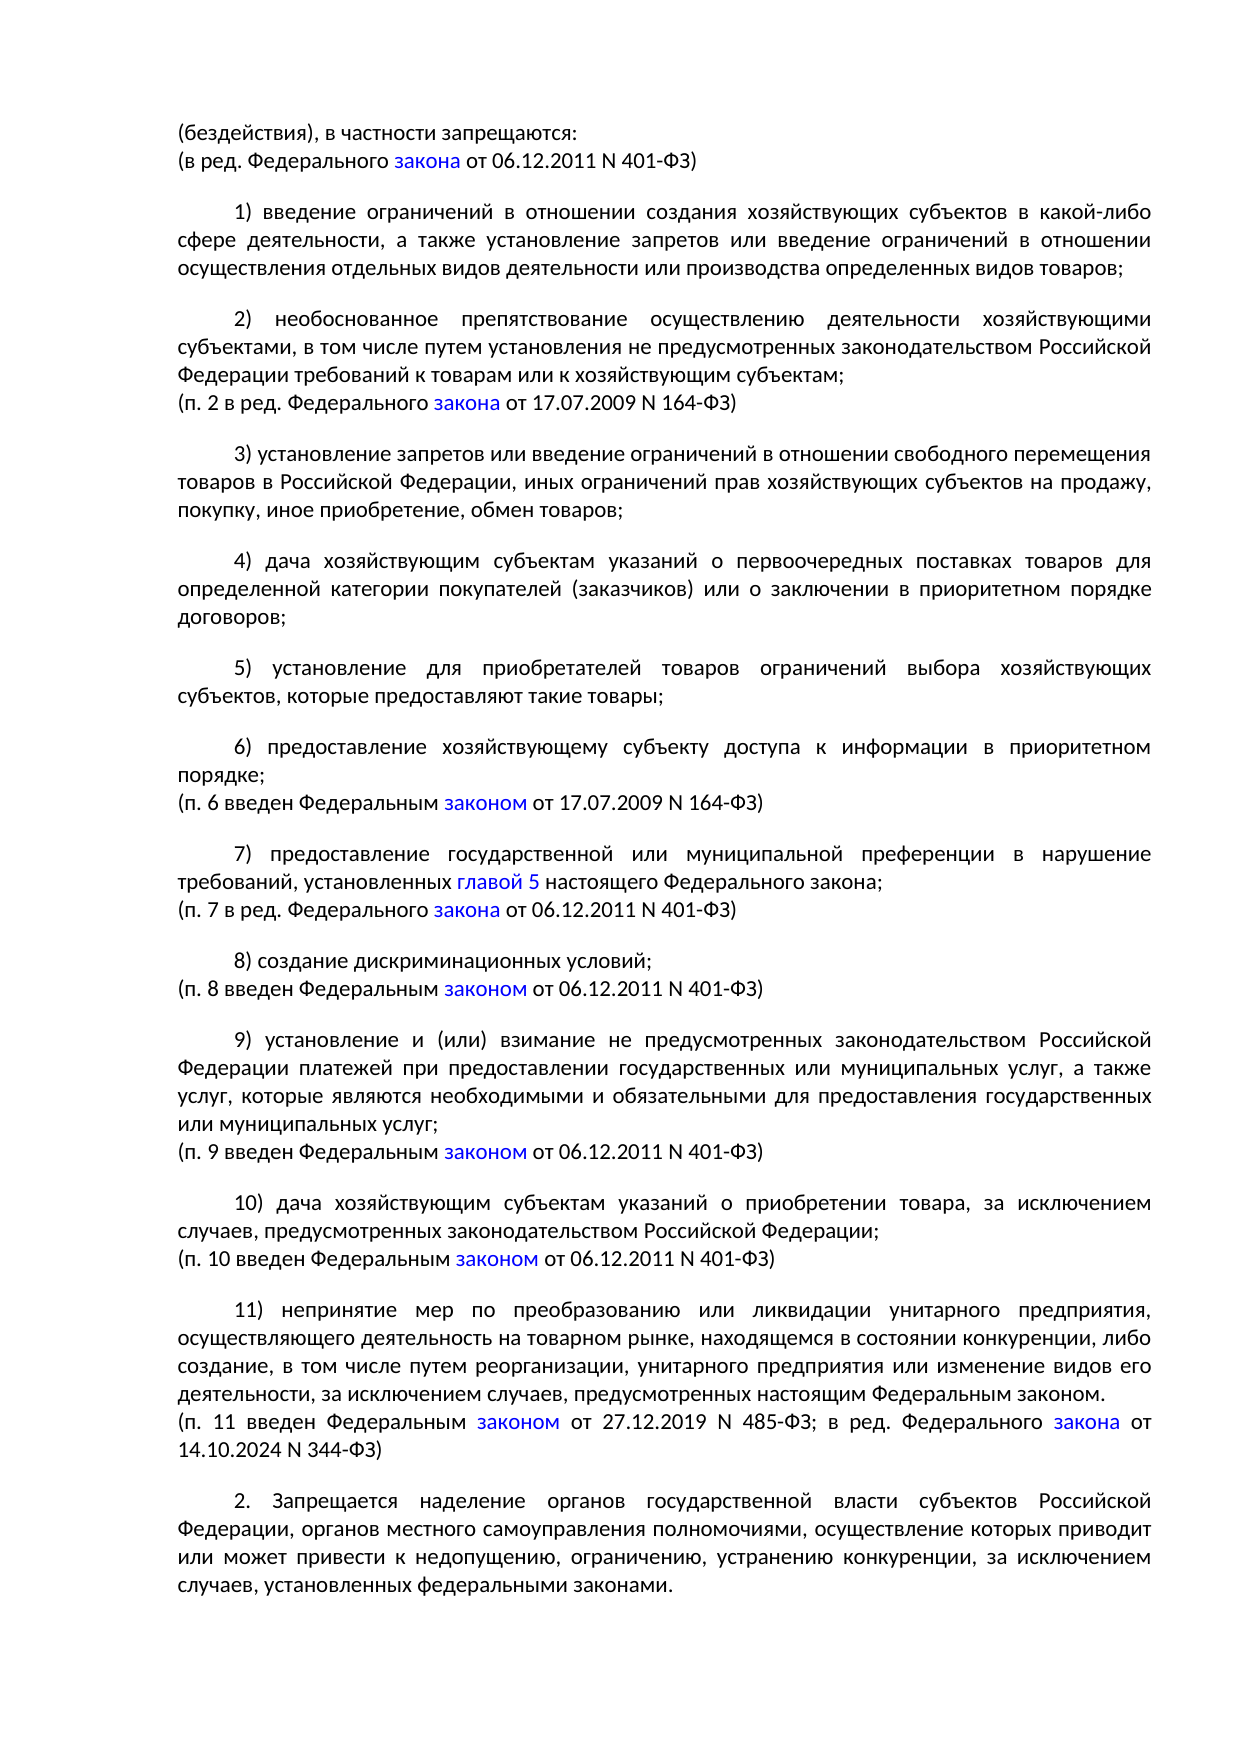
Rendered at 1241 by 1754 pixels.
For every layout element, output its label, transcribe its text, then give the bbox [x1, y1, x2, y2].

text 3) установление запретов или введение ограничений в отношении свободного перемещения товаров в Российской Федерации, иных ограничений прав хозяйствующих субъектов на продажу, покупку, иное приобретение, обмен товаров; [177, 439, 1152, 523]
text 8) создание дискриминационных условий; [177, 946, 1152, 974]
text 2. Запрещается наделение органов государственной власти субъектов Российской Федерации, органов местного самоуправления полномочиями, осуществление которых приводит или может привести к недопущению, ограничению, устранению конкуренции, за исключением случаев, установленных федеральными законами. [177, 1486, 1152, 1598]
text 11) непринятие мер по преобразованию или ликвидации унитарного предприятия, осуществляющего деятельность на товарном рынке, находящемся в состоянии конкуренции, либо создание, в том числе путем реорганизации, унитарного предприятия или изменение видов его деятельности, за исключением случаев, предусмотренных настоящим Федеральным законом. [177, 1295, 1152, 1407]
text (п. 7 в ред. Федерального закона от 06.12.2011 N 401-ФЗ) [177, 895, 1152, 923]
text (п. 11 введен Федеральным законом от 27.12.2019 N 485-ФЗ; в ред. Федерального закона от 14.10.2024 N 344-ФЗ) [177, 1407, 1152, 1463]
text 2) необоснованное препятствование осуществлению деятельности хозяйствующими субъектами, в том числе путем установления не предусмотренных законодательством Российской Федерации требований к товарам или к хозяйствующим субъектам; [177, 304, 1152, 388]
text (п. 6 введен Федеральным законом от 17.07.2009 N 164-ФЗ) [177, 788, 1152, 816]
text (п. 8 введен Федеральным законом от 06.12.2011 N 401-ФЗ) [177, 974, 1152, 1002]
text (п. 9 введен Федеральным законом от 06.12.2011 N 401-ФЗ) [177, 1137, 1152, 1165]
text 7) предоставление государственной или муниципальной преференции в нарушение требований, установленных главой 5 настоящего Федерального закона; [177, 839, 1152, 895]
text (п. 2 в ред. Федерального закона от 17.07.2009 N 164-ФЗ) [177, 388, 1152, 416]
text 1) введение ограничений в отношении создания хозяйствующих субъектов в какой-либо сфере деятельности, а также установление запретов или введение ограничений в отношении осуществления отдельных видов деятельности или производства определенных видов товаров; [177, 197, 1152, 281]
text (в ред. Федерального закона от 06.12.2011 N 401-ФЗ) [177, 146, 1152, 174]
text 4) дача хозяйствующим субъектам указаний о первоочередных поставках товаров для определенной категории покупателей (заказчиков) или о заключении в приоритетном порядке договоров; [177, 546, 1152, 630]
text 5) установление для приобретателей товаров ограничений выбора хозяйствующих субъектов, которые предоставляют такие товары; [177, 653, 1152, 709]
text 6) предоставление хозяйствующему субъекту доступа к информации в приоритетном порядке; [177, 732, 1152, 788]
text (п. 10 введен Федеральным законом от 06.12.2011 N 401-ФЗ) [177, 1244, 1152, 1272]
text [177, 118, 1152, 146]
text 10) дача хозяйствующим субъектам указаний о приобретении товара, за исключением случаев, предусмотренных законодательством Российской Федерации; [177, 1188, 1152, 1244]
text 9) установление и (или) взимание не предусмотренных законодательством Российской Федерации платежей при предоставлении государственных или муниципальных услуг, а также услуг, которые являются необходимыми и обязательными для предоставления государственных или муниципальных услуг; [177, 1025, 1152, 1137]
